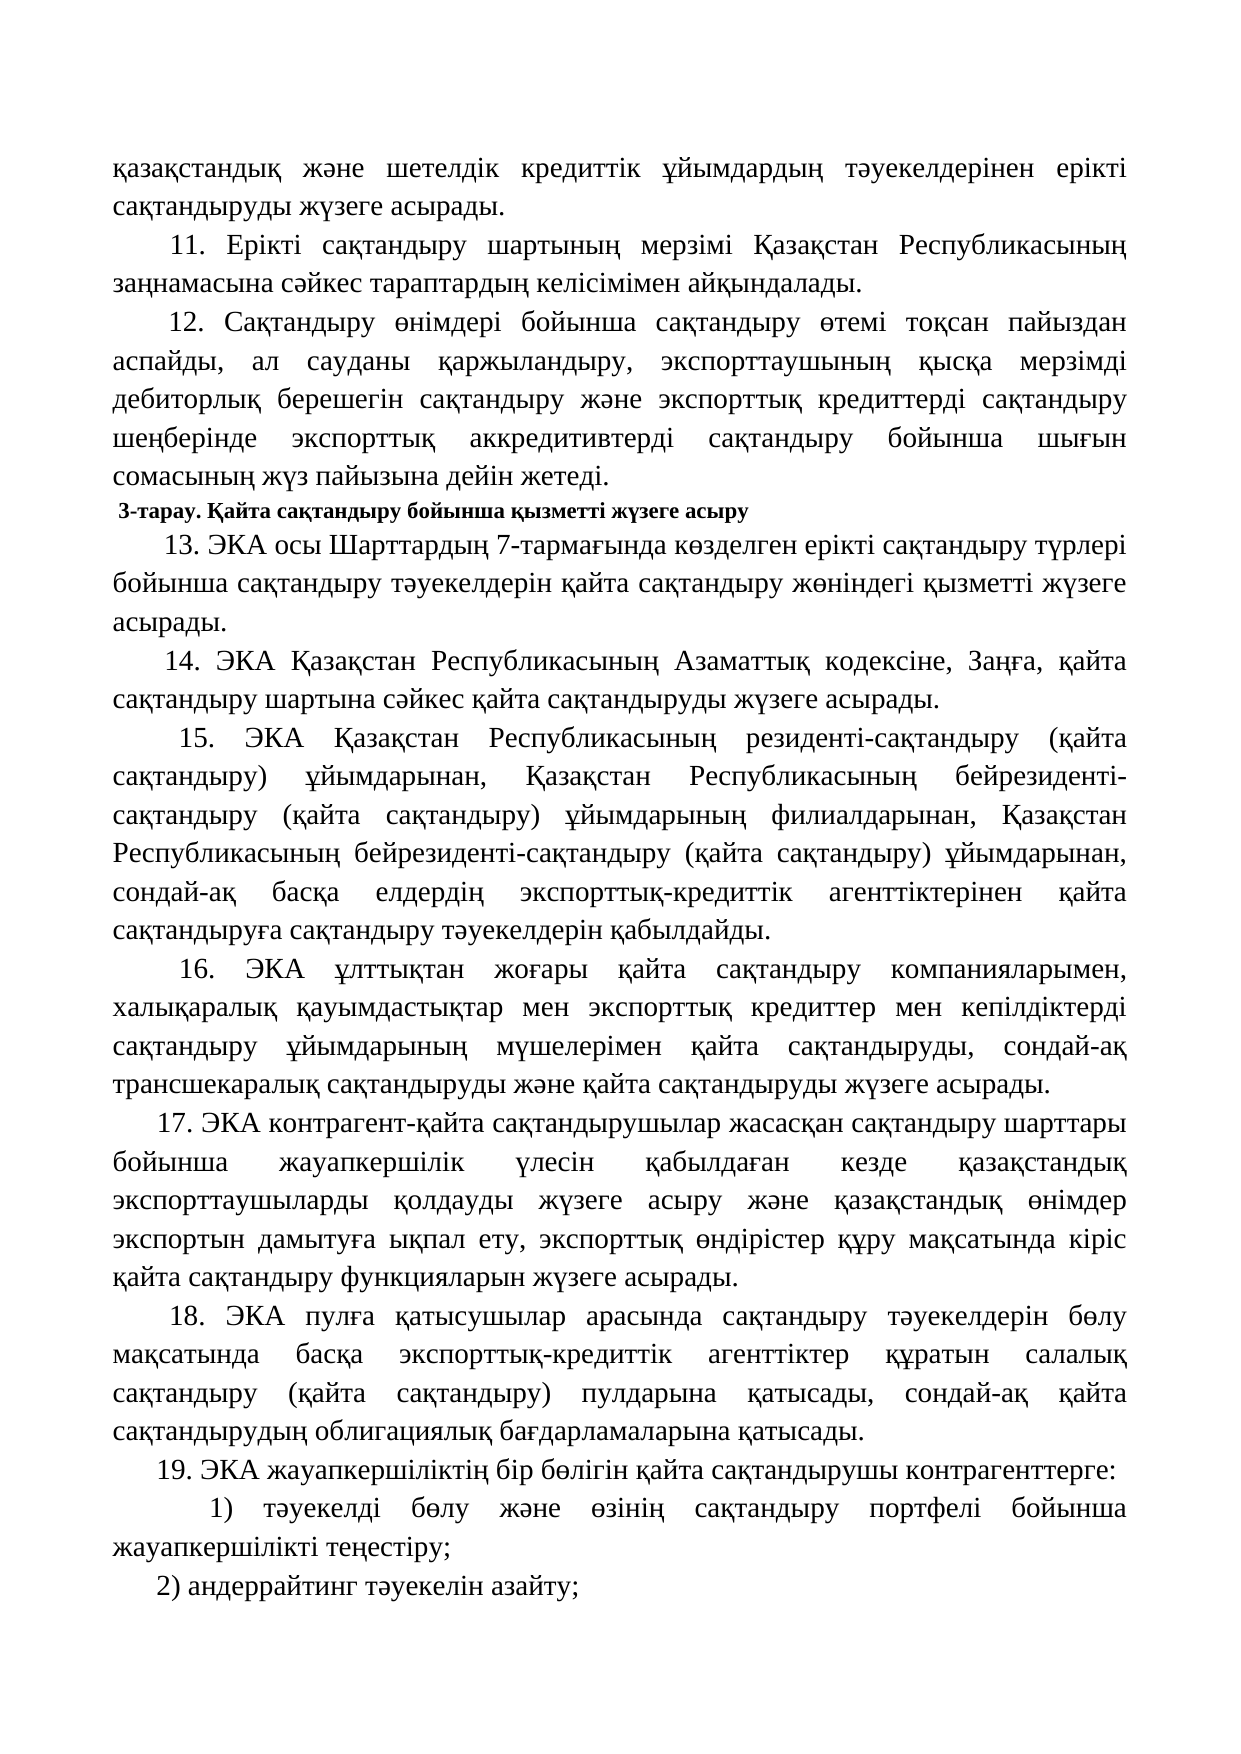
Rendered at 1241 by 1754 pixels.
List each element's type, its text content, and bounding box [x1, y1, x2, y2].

text 1) тәуекелді бөлу және өзінің сақтандыру портфелі бойынша жауапкершілікті теңестіру; [112, 1491, 1128, 1563]
text 17. ЭКА контрагент-қайта сақтандырушылар жасасқан сақтандыру шарттары бойынша жауапкершілік үлесін қабылдаған кезде қазақстандық экспорттаушыларды қолдауды жүзеге асыру және қазақстандық өнімдер экспортын дамытуға ықпал ету, экспорттық өндірістер құру мақсатында кіріс қайта сақтандыру функцияларын жүзеге асырады. [112, 1105, 1128, 1293]
text 16. ЭКА ұлттықтан жоғары қайта сақтандыру компанияларымен, халықаралық қауымдастықтар мен экспорттық кредиттер мен кепілдіктерді сақтандыру ұйымдарының мүшелерімен қайта сақтандыруды, сондай-ақ трансшекаралық сақтандыруды және қайта сақтандыруды жүзеге асырады. [112, 951, 1128, 1100]
text 2) андеррайтинг тәуекелін азайту; [112, 1568, 1128, 1601]
text 12. Сақтандыру өнімдері бойынша сақтандыру өтемі тоқсан пайыздан аспайды, ал сауданы қаржыландыру, экспорттаушының қысқа мерзімді дебиторлық берешегін сақтандыру және экспорттық кредиттерді сақтандыру шеңберінде экспорттық аккредитивтерді сақтандыру бойынша шығын сомасының жүз пайызына дейін жетеді. [112, 304, 1128, 492]
text 15. ЭКА Қазақстан Республикасының резиденті-сақтандыру (қайта сақтандыру) ұйымдарынан, Қазақстан Республикасының бейрезиденті-сақтандыру (қайта сақтандыру) ұйымдарының филиалдарынан, Қазақстан Республикасының бейрезиденті-сақтандыру (қайта сақтандыру) ұйымдарынан, сондай-ақ басқа елдердің экспорттық-кредиттік агенттіктерінен қайта сақтандыруға сақтандыру тәуекелдерін қабылдайды. [112, 720, 1128, 946]
text 14. ЭКА Қазақстан Республикасының Азаматтық кодексіне, Заңға, қайта сақтандыру шартына сәйкес қайта сақтандыруды жүзеге асырады. [112, 643, 1128, 715]
text 3-тарау. Қайта сақтандыру бойынша қызметті жүзеге асыру [112, 497, 1128, 523]
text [112, 150, 1128, 222]
text 19. ЭКА жауапкершіліктің бір бөлігін қайта сақтандырушы контрагенттерге: [112, 1452, 1128, 1486]
text 11. Ерікті сақтандыру шартының мерзімі Қазақстан Республикасының заңнамасына сәйкес тараптардың келісімімен айқындалады. [112, 227, 1128, 299]
text 13. ЭКА осы Шарттардың 7-тармағында көзделген ерікті сақтандыру түрлері бойынша сақтандыру тәуекелдерін қайта сақтандыру жөніндегі қызметті жүзеге асырады. [112, 527, 1128, 638]
text 18. ЭКА пулға қатысушылар арасында сақтандыру тәуекелдерін бөлу мақсатында басқа экспорттық-кредиттік агенттіктер құратын салалық сақтандыру (қайта сақтандыру) пулдарына қатысады, сондай-ақ қайта сақтандырудың облигациялық бағдарламаларына қатысады. [112, 1298, 1128, 1447]
